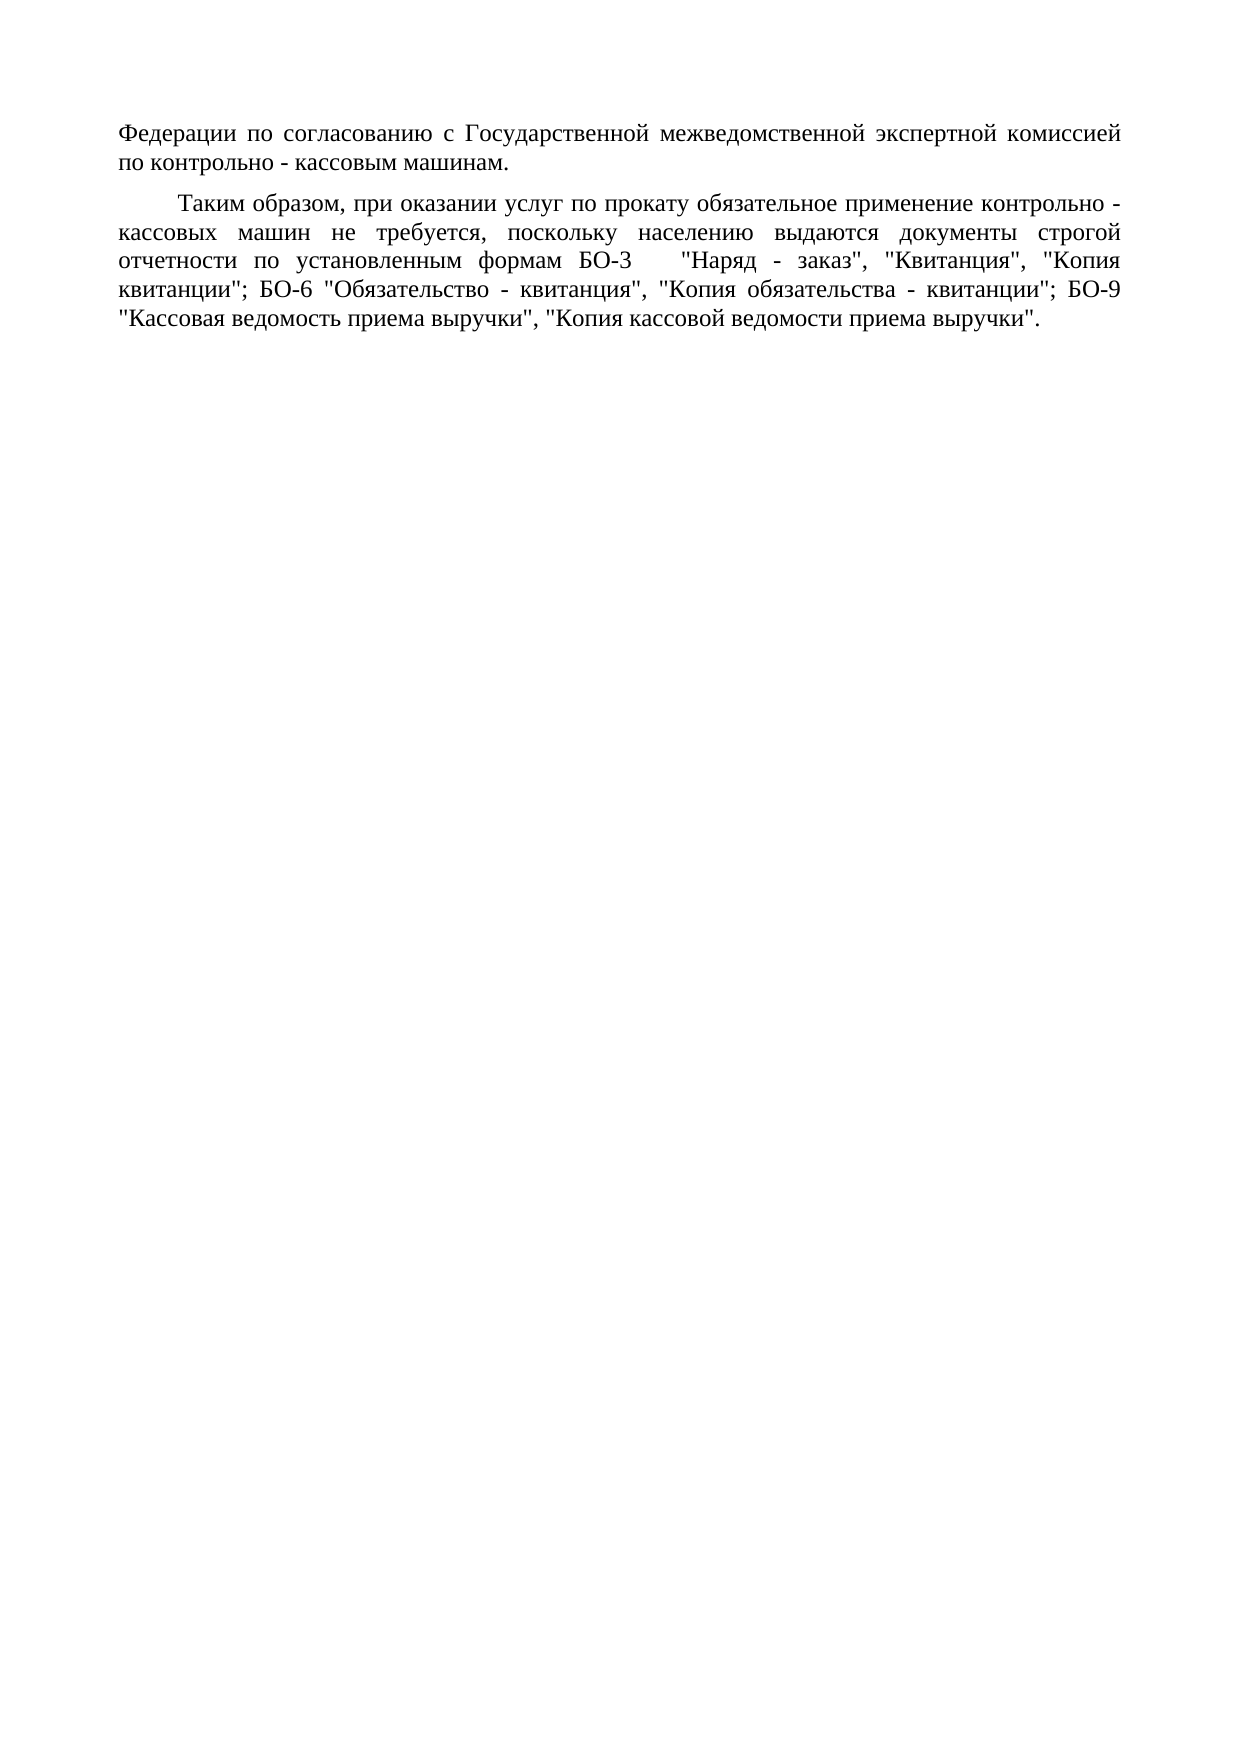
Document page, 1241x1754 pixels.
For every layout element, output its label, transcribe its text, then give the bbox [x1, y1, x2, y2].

text Таким образом, при оказании услуг по прокату обязательное применение контрольно - кассовых машин не требуется, поскольку населению выдаются документы строгой отчетности по установленным формам БО-3 "Наряд - заказ", "Квитанция", "Копия квитанции"; БО-6 "Обязательство - квитанция", "Копия обязательства - квитанции"; БО-9 "Кассовая ведомость приема выручки", "Копия кассовой ведомости приема выручки". [118, 188, 1122, 332]
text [118, 118, 1122, 176]
